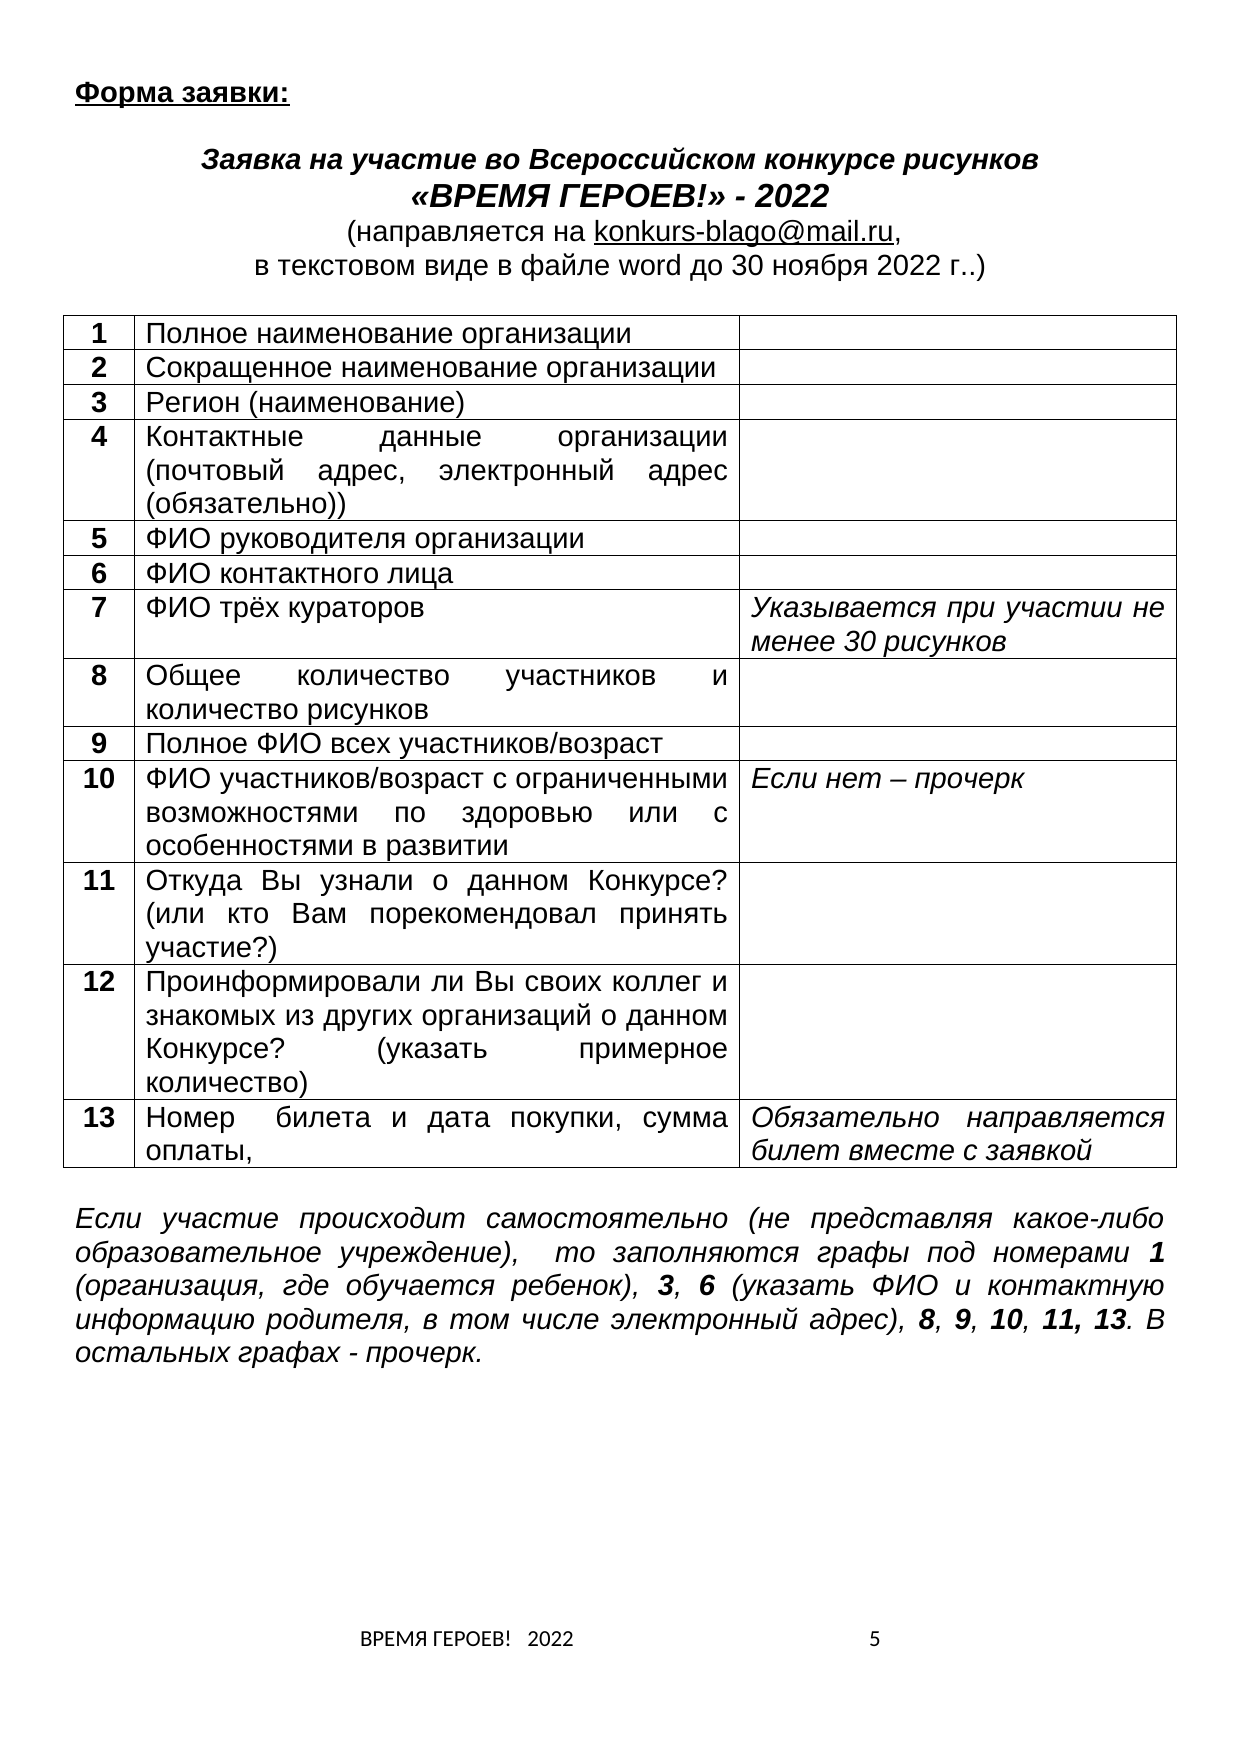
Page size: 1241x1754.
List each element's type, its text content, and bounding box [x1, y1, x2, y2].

text в текстовом виде в файле word до 30 ноября 2022 г..) [75, 248, 1165, 281]
table_cell 4 [64, 420, 134, 520]
table_cell 8 [64, 659, 134, 726]
table_cell 9 [64, 727, 134, 760]
table_cell Номер билета и дата покупки, сумма оплаты, [135, 1100, 739, 1167]
table_cell 10 [64, 761, 134, 862]
table_header [740, 316, 1176, 349]
table_cell Сокращенное наименование организации [135, 350, 739, 384]
table_header Полное наименование организации [135, 316, 739, 349]
table_cell Обязательно направляется билет вместе с заявкой [740, 1100, 1176, 1167]
table_cell 6 [64, 556, 134, 589]
table_header 1 [64, 316, 134, 349]
table_cell Указывается при участии не менее 30 рисунков [740, 590, 1176, 657]
table_cell Контактные данные организации (почтовый адрес, электронный адрес (обязательно)) [135, 420, 739, 520]
table_cell Откуда Вы узнали о данном Конкурсе? (или кто Вам порекомендовал принять участие?) [135, 863, 739, 963]
table_cell [740, 863, 1176, 963]
table_cell [740, 420, 1176, 520]
table_cell [740, 521, 1176, 555]
table_cell ФИО руководителя организации [135, 521, 739, 555]
text (направляется на konkurs-blago@mail.ru, [75, 214, 1165, 248]
table_cell Регион (наименование) [135, 385, 739, 418]
table_cell [740, 965, 1176, 1099]
table_cell ФИО трёх кураторов [135, 590, 739, 657]
table_cell Общее количество участников и количество рисунков [135, 659, 739, 726]
text «ВРЕМЯ ГЕРОЕВ!» - 2022 [75, 176, 1165, 214]
table_cell Проинформировали ли Вы своих коллег и знакомых из других организаций о данном Конкурсе? (указать примерное количество) [135, 965, 739, 1099]
table_cell 3 [64, 385, 134, 418]
table_cell Если нет – прочерк [740, 761, 1176, 862]
table_cell 13 [64, 1100, 134, 1167]
table_cell 2 [64, 350, 134, 384]
table_cell [740, 350, 1176, 384]
table_cell ФИО контактного лица [135, 556, 739, 589]
table_cell [740, 385, 1176, 418]
table_cell Полное ФИО всех участников/возраст [135, 727, 739, 760]
table_cell 7 [64, 590, 134, 657]
table_cell [740, 556, 1176, 589]
table_cell ФИО участников/возраст с ограниченными возможностями по здоровью или с особенностями в развитии [135, 761, 739, 862]
table_cell 12 [64, 965, 134, 1099]
table_cell [740, 727, 1176, 760]
text Форма заявки: [75, 75, 1165, 108]
table_cell 11 [64, 863, 134, 963]
table_cell 5 [64, 521, 134, 555]
text Заявка на участие во Всероссийском конкурсе рисунков [75, 142, 1165, 176]
text Если участие происходит самостоятельно (не представляя какое-либо образовательное учреждение), то заполняются графы под номерами 1 (организация, где обучается ребенок), 3, 6 (указать ФИО и контактную информацию родителя, в том числе электронный адрес), 8, 9, 10, 11, 13. В остальных графах - прочерк. [75, 1201, 1165, 1369]
table_cell [740, 659, 1176, 726]
